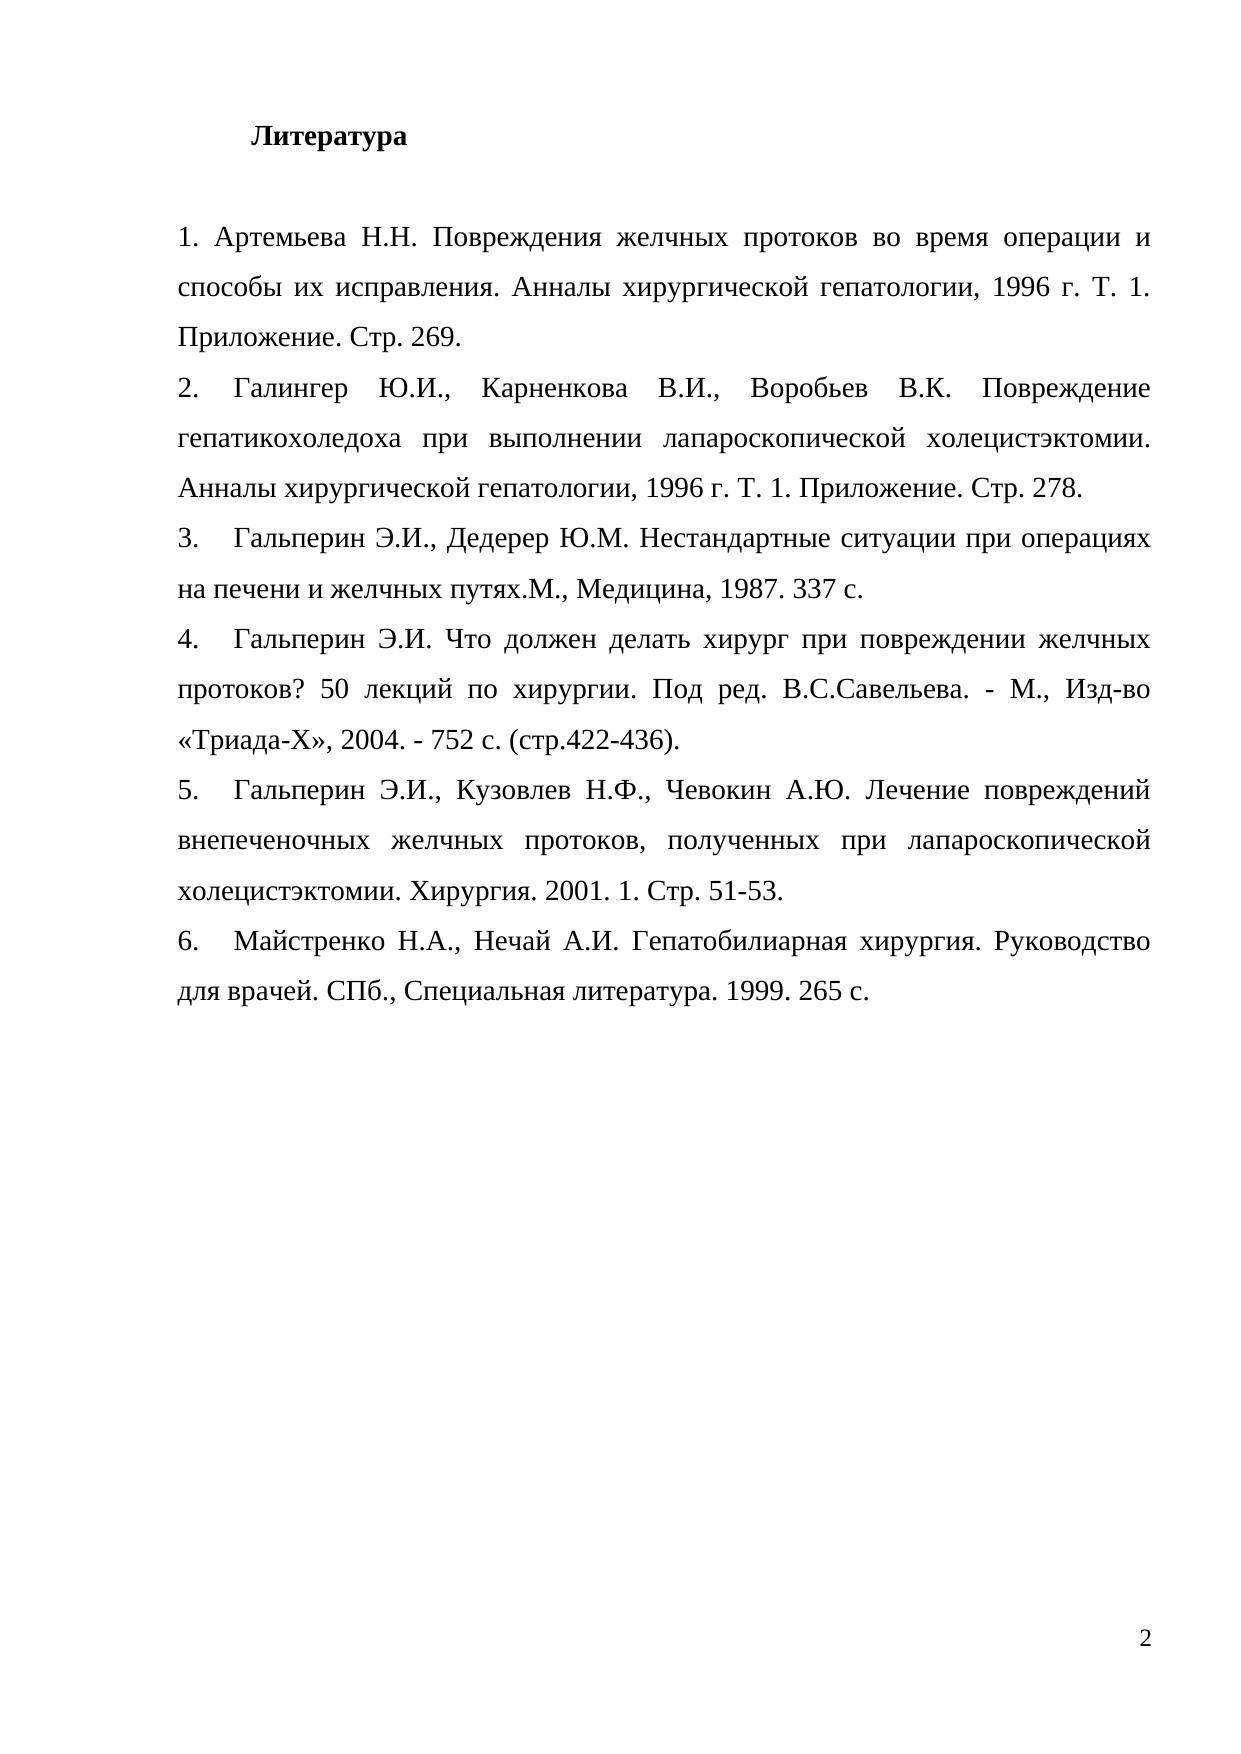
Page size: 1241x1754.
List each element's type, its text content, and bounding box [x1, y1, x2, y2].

list Гальперин Э.И., Дедерер Ю.М. Нестандартные ситуации при операциях на печени и желчных путях.М., Медицина, 1987. 337 с. [177, 521, 1152, 604]
text Литература [177, 118, 1152, 152]
list Галингер Ю.И., Карненкова В.И., Воробьев В.К. Повреждение гепатикохоледоха при выполнении лапароскопической холецистэктомии. Анналы хирургической гепатологии, 1996 г. Т. 1. Приложение. Стр. 278. [177, 370, 1152, 504]
list Гальперин Э.И. Что должен делать хирург при повреждении желчных протоков? 50 лекций по хирургии. Под ред. В.С.Савельева. - М., Изд-во «Триада-Х», 2004. - 752 с. (стр.422-436). [177, 621, 1152, 755]
text 1. Артемьева Н.Н. Повреждения желчных протоков во время операции и способы их исправления. Анналы хирургической гепатологии, 1996 г. Т. 1. Приложение. Стр. 269. [177, 219, 1152, 353]
text 6. Майстренко Н.А., Нечай А.И. Гепатобилиарная хирургия. Руководство для врачей. СПб., Специальная литература. 1999. 265 с. [177, 923, 1152, 1007]
text 5. Гальперин Э.И., Кузовлев Н.Ф., Чевокин А.Ю. Лечение повреждений внепеченочных желчных протоков, полученных при лапароскопической холецистэктомии. Хирургия. 2001. 1. Стр. 51-53. [177, 772, 1152, 906]
